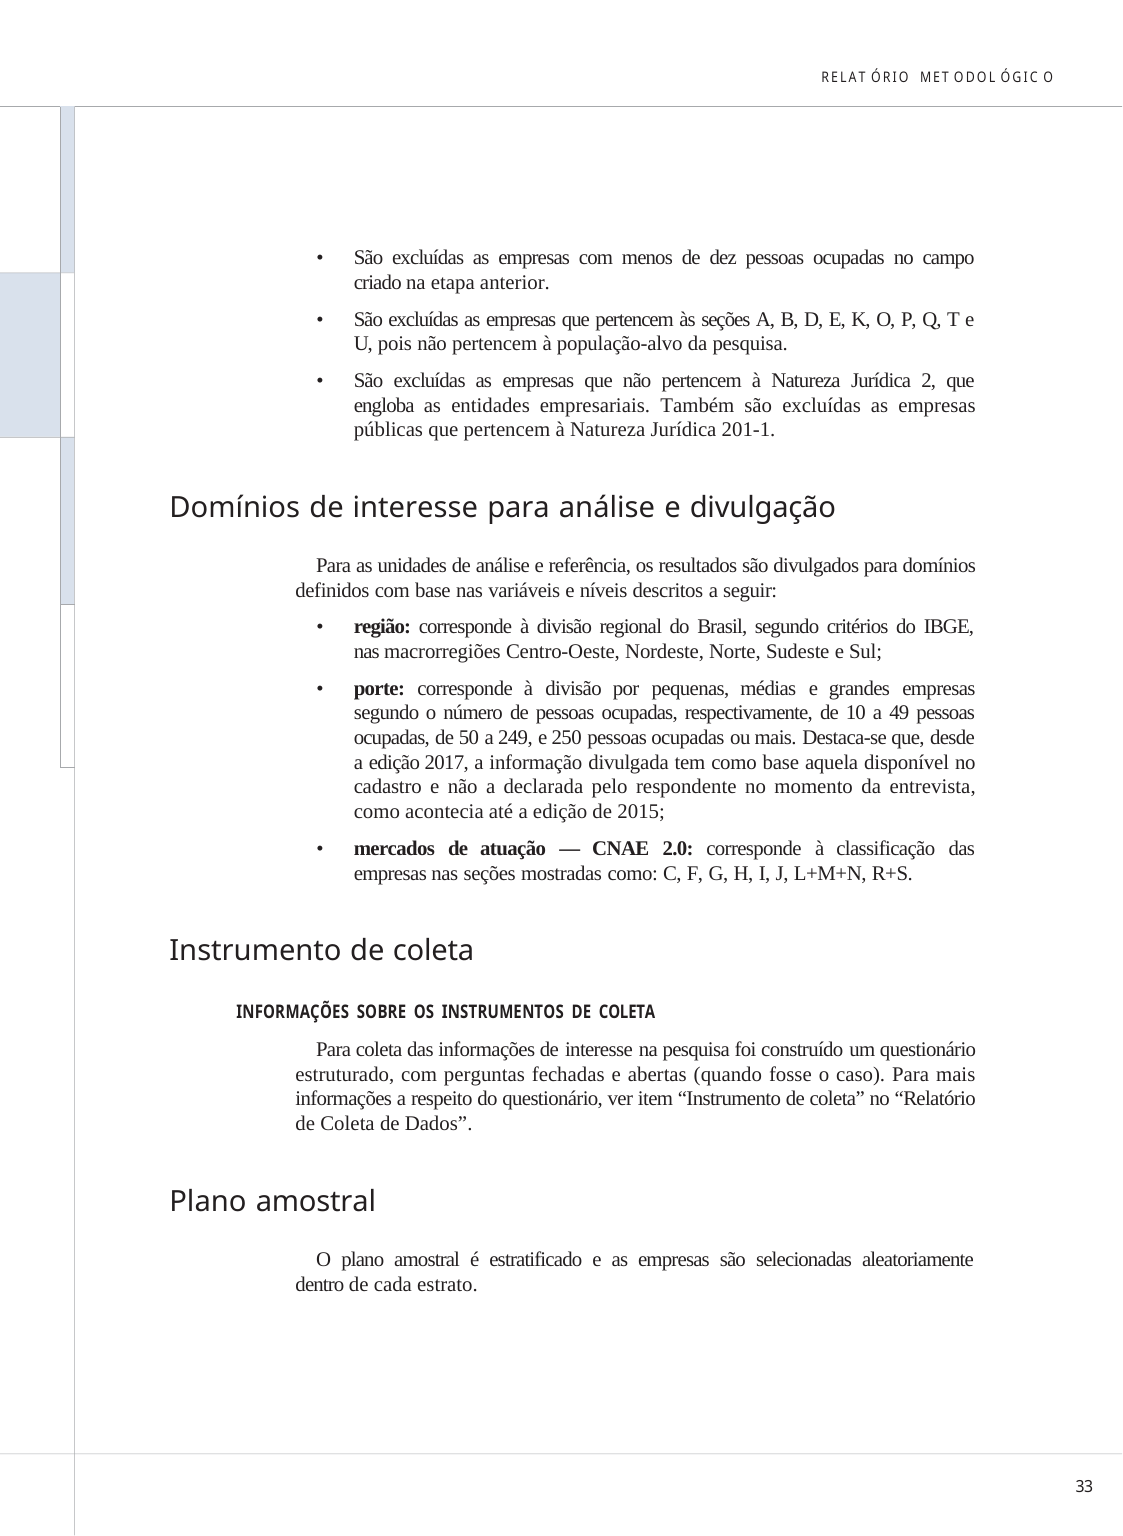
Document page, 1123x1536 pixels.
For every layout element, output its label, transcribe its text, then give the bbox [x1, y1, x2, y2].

subtitle Instrumento de coleta [169, 929, 990, 969]
text INFORMAÇÕES SOBRE OS INSTRUMENTOS DE COLETA [236, 998, 990, 1024]
list São excluídas as empresas com menos de dez pessoas ocupadas no campo criado na etapa anterior. [316, 245, 976, 294]
list São excluídas as empresas que pertencem às seções A, B, D, E, K, O, P, Q, T e U, pois não pertencem à população-alvo da pesquisa. [316, 306, 976, 355]
text Para coleta das informações de interesse na pesquisa foi construído um questionário estruturado, com perguntas fechadas e abertas (quando fosse o caso). Para mais informações a respeito do questionário, ver item “Instrumento de coleta” no “Relatório de Coleta de Dados”. [295, 1037, 976, 1135]
subtitle Domínios de interesse para análise e divulgação [169, 486, 990, 526]
list porte: corresponde à divisão por pequenas, médias e grandes empresas segundo o número de pessoas ocupadas, respectivamente, de 10 a 49 pessoas ocupadas, de 50 a 249, e 250 pessoas ocupadas ou mais. Destaca-se que, desde a edição 2017, a informação divulgada tem como base aquela disponível no cadastro e não a declarada pelo respondente no momento da entrevista, como acontecia até a edição de 2015; [316, 676, 976, 823]
text Para as unidades de análise e referência, os resultados são divulgados para domínios definidos com base nas variáveis e níveis descritos a seguir: [295, 553, 976, 602]
subtitle Plano amostral [169, 1180, 990, 1220]
list mercados de atuação — CNAE 2.0: corresponde à classificação das empresas nas seções mostradas como: C, F, G, H, I, J, L+M+N, R+S. [316, 836, 976, 885]
text O plano amostral é estratificado e as empresas são selecionadas aleatoriamente dentro de cada estrato. [295, 1247, 975, 1296]
list São excluídas as empresas que não pertencem à Natureza Jurídica 2, que engloba as entidades empresariais. Também são excluídas as empresas públicas que pertencem à Natureza Jurídica 201-1. [316, 368, 976, 441]
list região: corresponde à divisão regional do Brasil, segundo critérios do IBGE, nas macrorregiões Centro-Oeste, Nordeste, Norte, Sudeste e Sul; [316, 614, 976, 663]
